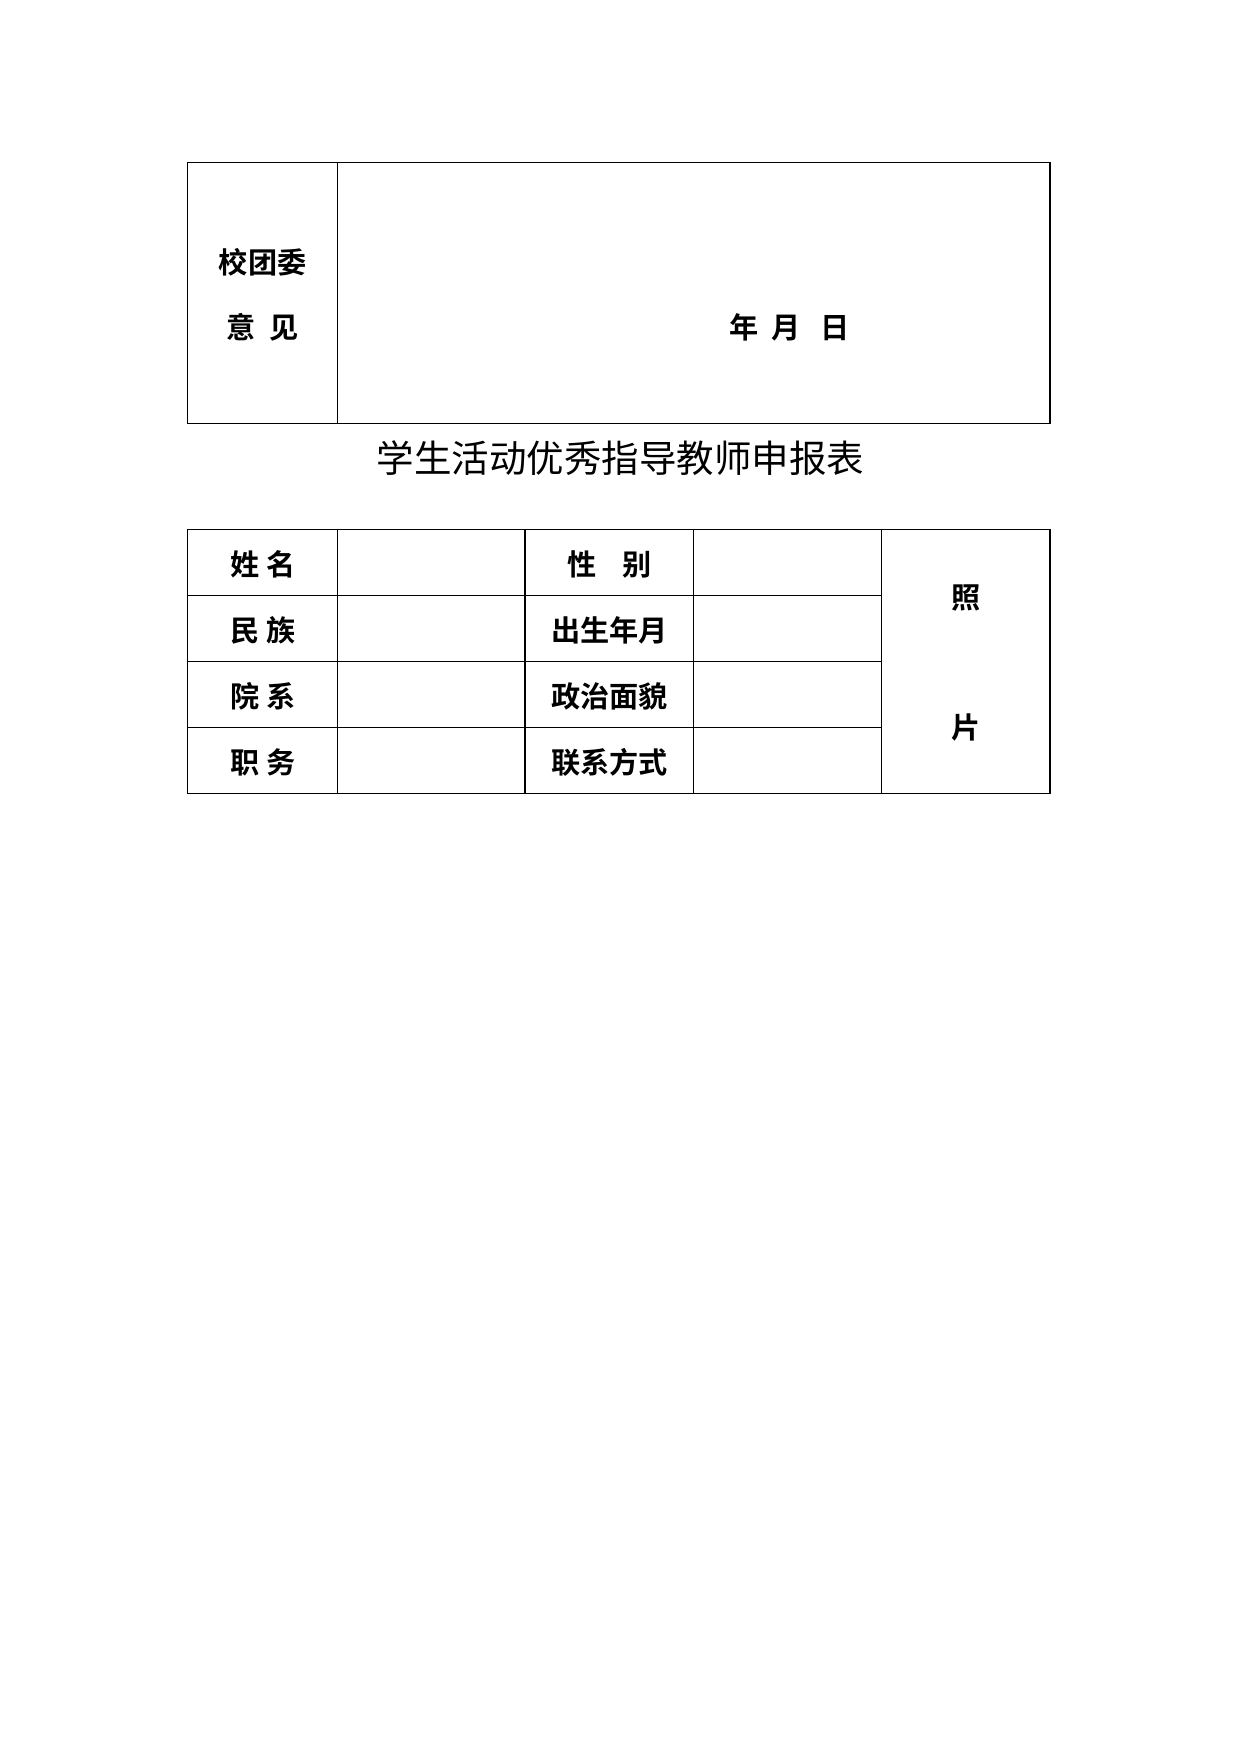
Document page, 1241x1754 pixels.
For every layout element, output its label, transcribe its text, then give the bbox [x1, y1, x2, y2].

table_cell 政治面貌 [526, 662, 693, 727]
table_cell [338, 596, 524, 661]
table_cell [694, 728, 881, 793]
table_cell [694, 596, 881, 661]
table_header 照 片 [882, 530, 1049, 793]
table_cell [694, 662, 881, 727]
table_header [694, 530, 881, 595]
table_cell 联系方式 [526, 728, 693, 793]
table_cell 职 务 [188, 728, 337, 793]
table_cell 民 族 [188, 596, 337, 661]
table_cell 年 月 日 [338, 163, 1049, 423]
table_cell 出生年月 [526, 596, 693, 661]
subtitle 学生活动优秀指导教师申报表 [187, 424, 1053, 489]
table_cell [338, 662, 524, 727]
table_cell 校团委 意 见 [188, 163, 337, 423]
table_header 性 别 [526, 530, 693, 595]
table_header 姓 名 [188, 530, 337, 595]
table_cell 院 系 [188, 662, 337, 727]
table_cell [338, 728, 524, 793]
table_header [338, 530, 524, 595]
